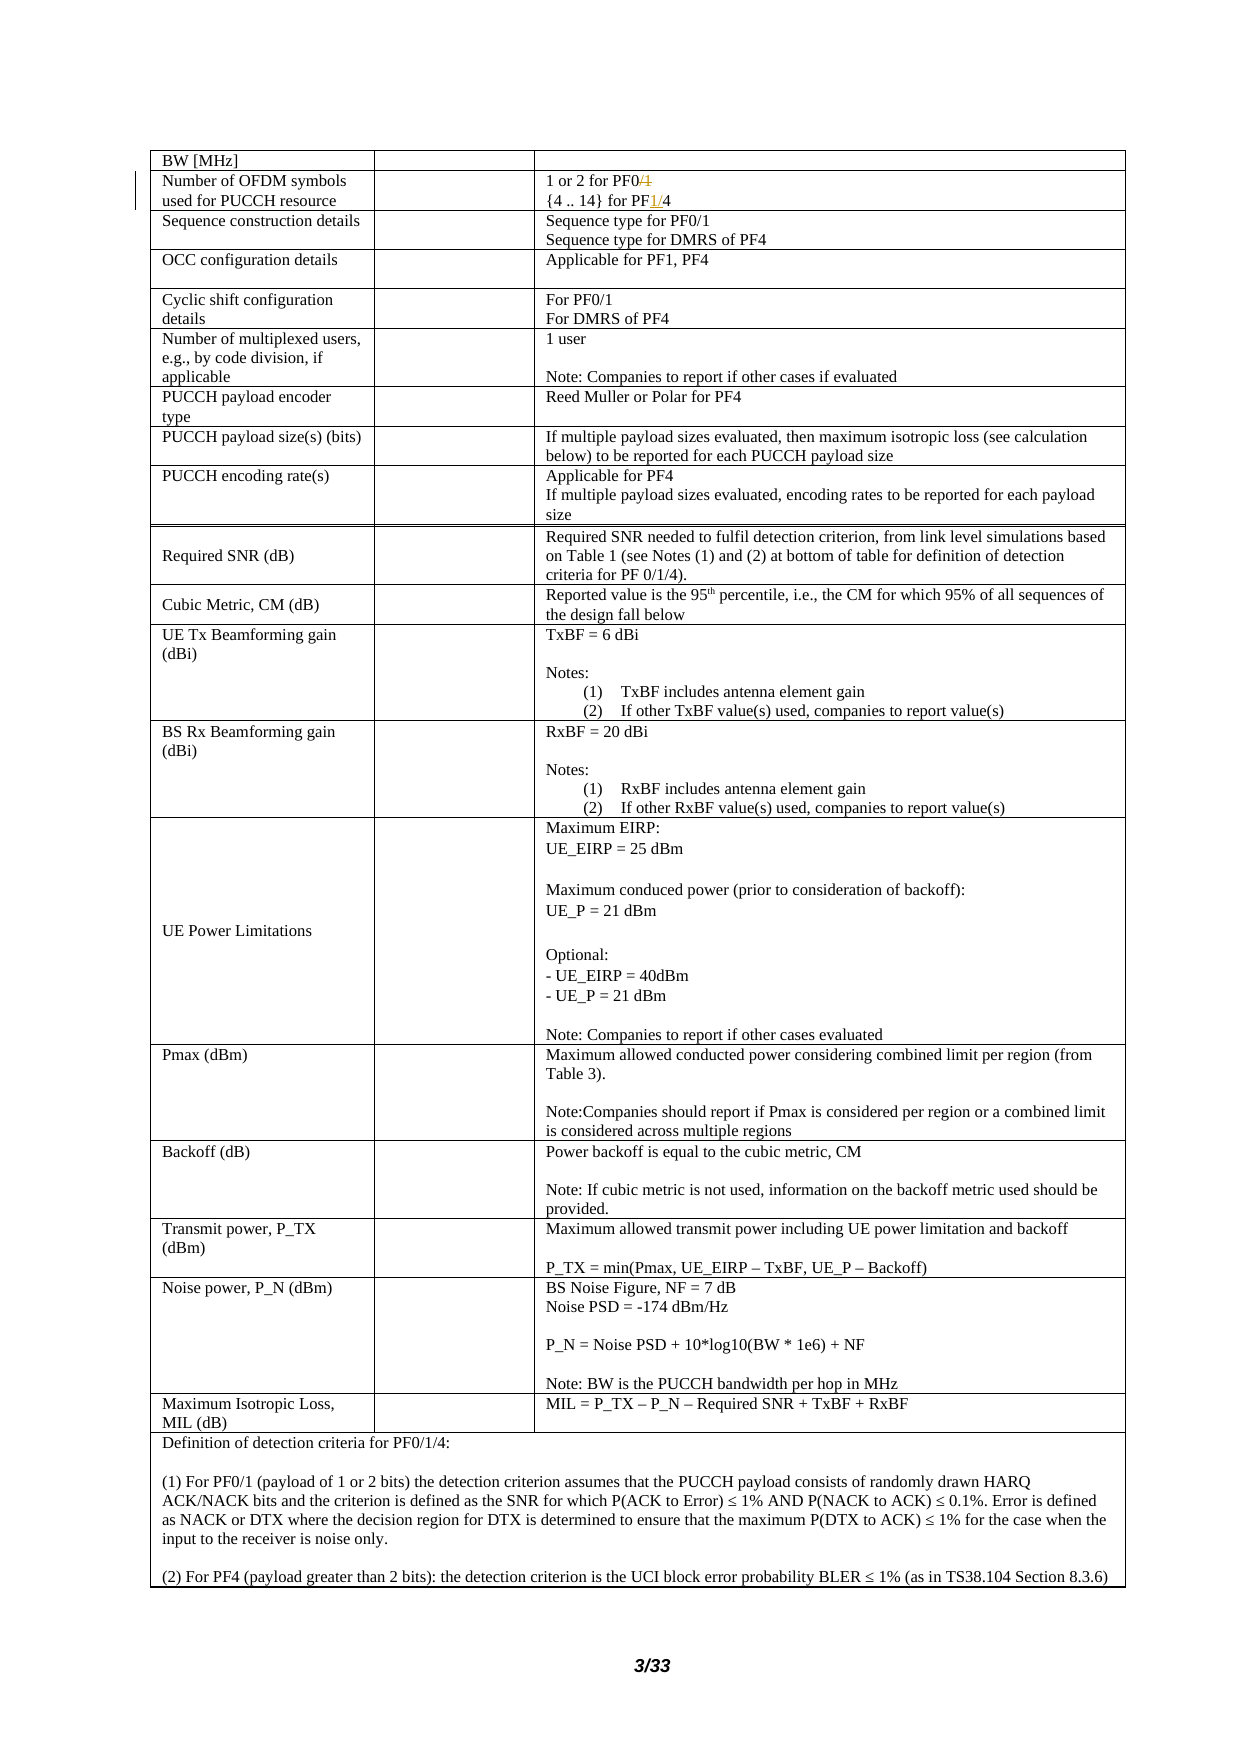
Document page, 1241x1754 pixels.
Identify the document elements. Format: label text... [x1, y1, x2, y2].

table_cell Power backoff is equal to the cubic metric, CM Note: If cubic metric is not used, information on the backoff metric used should be provided. [535, 1141, 1125, 1218]
table_cell Required SNR needed to fulfil detection criterion, from link level simulations based on Table 1 (see Notes (1) and (2) at bottom of table for definition of detection criteria for PF 0/1/4). [535, 527, 1125, 584]
table_cell [375, 585, 534, 623]
table_cell [375, 625, 534, 720]
table_cell Reed Muller or Polar for PF4 [535, 387, 1125, 426]
table_cell BS Rx Beamforming gain (dBi) [151, 721, 374, 817]
table_cell [375, 1045, 534, 1140]
table_cell UE Power Limitations [151, 818, 374, 1043]
table_cell TxBF = 6 dBi Notes: TxBF includes antenna element gain If other TxBF value(s) used, companies to report value(s) [535, 625, 1125, 720]
table_cell [375, 466, 534, 523]
table_cell Sequence type for PF0/1 Sequence type for DMRS of PF4 [535, 211, 1125, 249]
table_cell [375, 427, 534, 465]
table_cell RxBF = 20 dBi Notes: RxBF includes antenna element gain If other RxBF value(s) used, companies to report value(s) [535, 721, 1125, 817]
table_cell [375, 818, 534, 1043]
table_cell Transmit power, P_TX (dBm) [151, 1219, 374, 1277]
table_cell Pmax (dBm) [151, 1045, 374, 1140]
table_cell [375, 387, 534, 426]
table_cell [375, 1278, 534, 1393]
table_cell Noise power, P_N (dBm) [151, 1278, 374, 1393]
table_cell [375, 151, 534, 170]
table_cell Sequence construction details [151, 211, 374, 249]
table_cell Maximum Isotropic Loss, MIL (dB) [151, 1394, 374, 1432]
table_cell OCC configuration details [151, 250, 374, 288]
table_cell Applicable for PF4 If multiple payload sizes evaluated, encoding rates to be reported for each payload size [535, 466, 1125, 523]
table_cell MIL = P_TX – P_N – Required SNR + TxBF + RxBF [535, 1394, 1125, 1432]
table_cell PUCCH payload encoder type [151, 387, 374, 426]
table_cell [151, 151, 374, 170]
table_cell Backoff (dB) [151, 1141, 374, 1218]
table_cell Maximum allowed conducted power considering combined limit per region (from Table 3). Note:Companies should report if Pmax is considered per region or a combined limit is considered across multiple regions [535, 1045, 1125, 1140]
table_cell Cubic Metric, CM (dB) [151, 585, 374, 623]
table_cell If multiple payload sizes evaluated, then maximum isotropic loss (see calculation below) to be reported for each PUCCH payload size [535, 427, 1125, 465]
table_cell UE Tx Beamforming gain (dBi) [151, 625, 374, 720]
table_cell BS Noise Figure, NF = 7 dB Noise PSD = -174 dBm/Hz P_N = Noise PSD + 10*log10(BW * 1e6) + NF Note: BW is the PUCCH bandwidth per hop in MHz [535, 1278, 1125, 1393]
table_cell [535, 151, 1125, 170]
table_cell Reported value is the 95th percentile, i.e., the CM for which 95% of all sequences of the design fall below [535, 585, 1125, 623]
table_cell Applicable for PF1, PF4 [535, 250, 1125, 288]
table_cell [375, 289, 534, 328]
table_cell Definition of detection criteria for PF0/1/4: (1) For PF0/1 (payload of 1 or 2 bits) the detection criterion assumes that the PUCCH payload consists of randomly drawn HARQ ACK/NACK bits and the criterion is defined as the SNR for which P(ACK to Error) ≤ 1% AND P(NACK to ACK) ≤ 0.1%. Error is defined as NACK or DTX where the decision region for DTX is determined to ensure that the maximum P(DTX to ACK) ≤ 1% for the case when the input to the receiver is noise only. (2) For PF4 (payload greater than 2 bits): the detection criterion is the UCI block error probability BLER ≤ 1% (as in TS38.104 Section 8.3.6) [151, 1433, 1125, 1586]
table_cell [375, 1219, 534, 1277]
table_cell [375, 721, 534, 817]
table_cell Number of multiplexed users, e.g., by code division, if applicable [151, 329, 374, 386]
table_cell [375, 250, 534, 288]
table_cell Maximum allowed transmit power including UE power limitation and backoff P_TX = min(Pmax, UE_EIRP – TxBF, UE_P – Backoff) [535, 1219, 1125, 1277]
table_cell PUCCH encoding rate(s) [151, 466, 374, 523]
table_cell Cyclic shift configuration details [151, 289, 374, 328]
table_cell [375, 211, 534, 249]
table_cell [375, 171, 534, 209]
table_cell Required SNR (dB) [151, 527, 374, 584]
table_cell [375, 329, 534, 386]
table_cell Number of OFDM symbols used for PUCCH resource [151, 171, 374, 209]
table_cell [375, 527, 534, 584]
table_cell For PF0/1 For DMRS of PF4 [535, 289, 1125, 328]
table_cell [375, 1394, 534, 1432]
table_cell Maximum EIRP: UE_EIRP = 25 dBm Maximum conduced power (prior to consideration of backoff): UE_P = 21 dBm Optional: - UE_EIRP = 40dBm - UE_P = 21 dBm Note: Companies to report if other cases evaluated [535, 818, 1125, 1043]
table_cell PUCCH payload size(s) (bits) [151, 427, 374, 465]
table_cell 1 user Note: Companies to report if other cases if evaluated [535, 329, 1125, 386]
table_cell 1 or 2 for PF0 {4 .. 14} for PF4 [535, 171, 1125, 209]
table_cell [375, 1141, 534, 1218]
